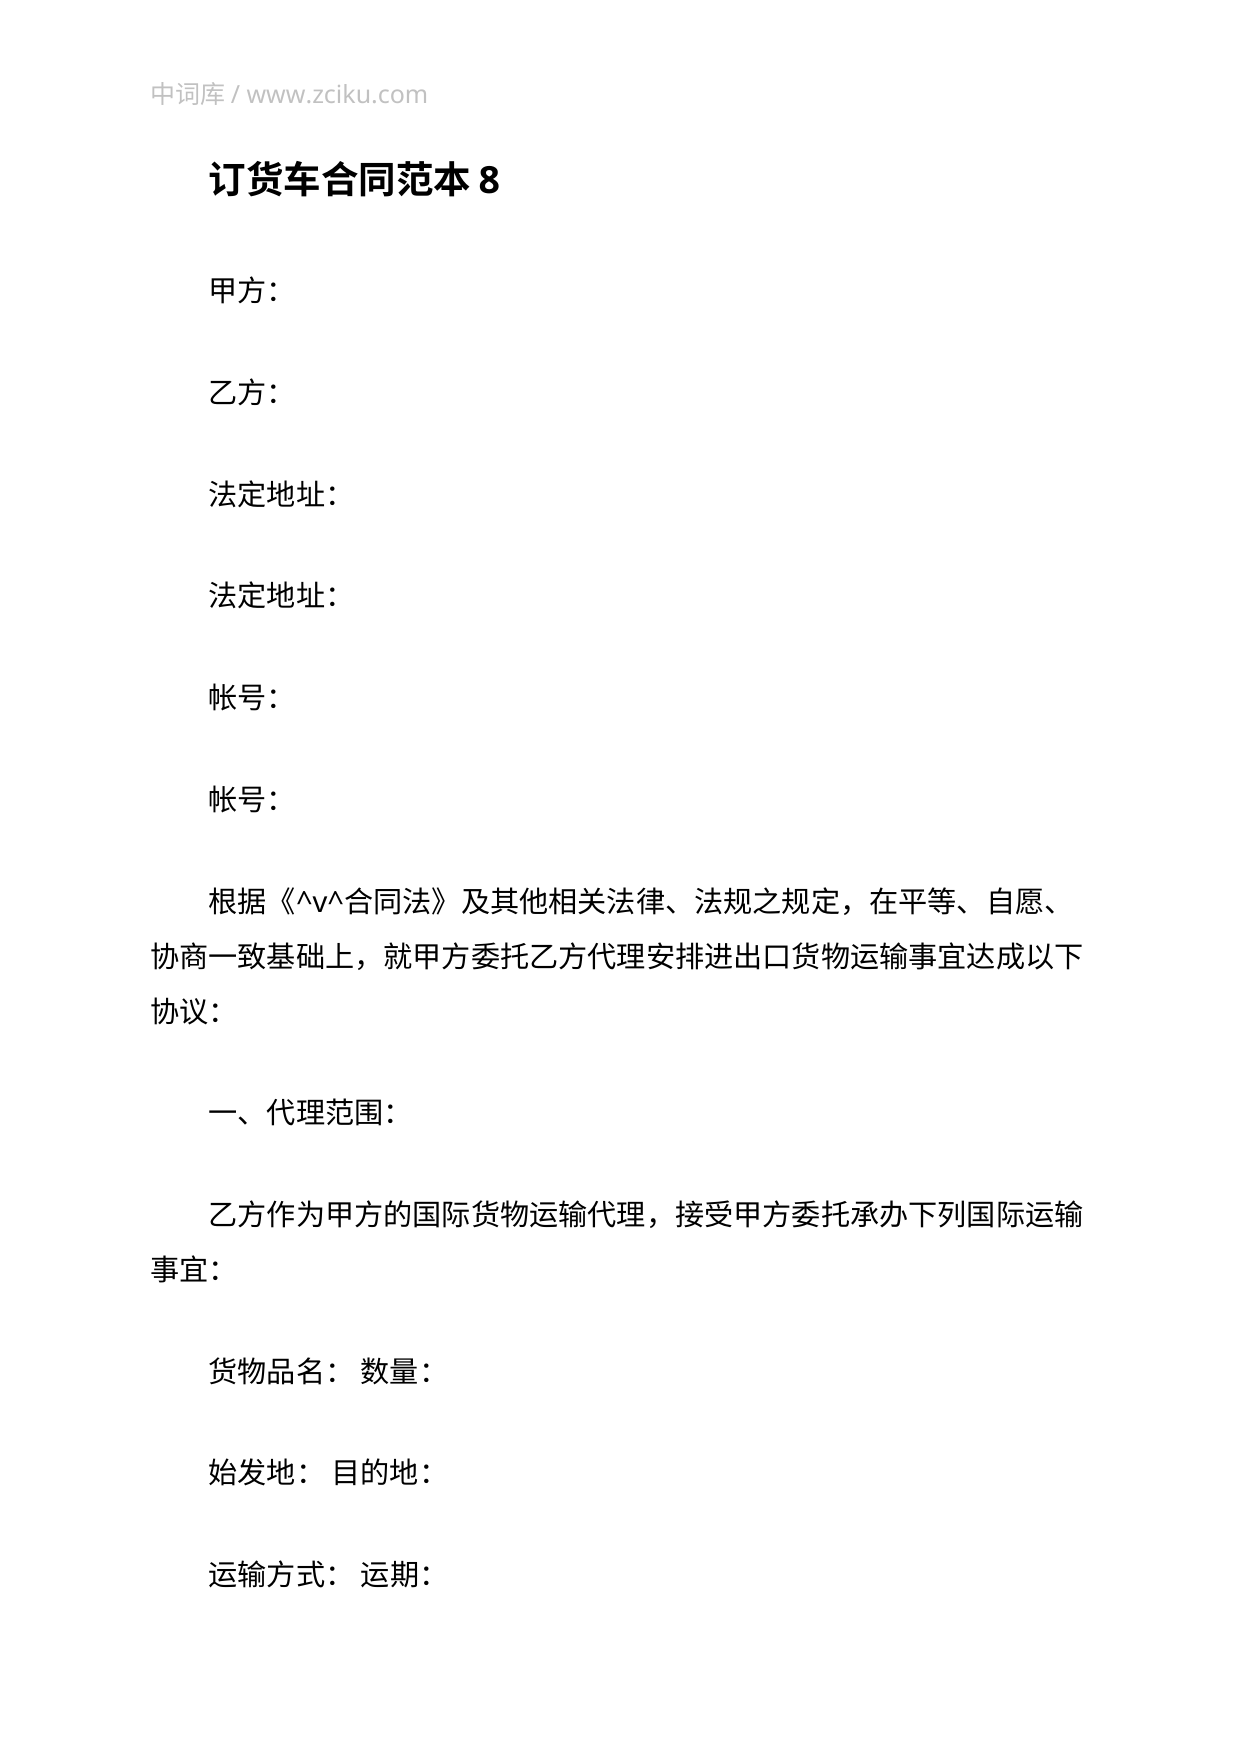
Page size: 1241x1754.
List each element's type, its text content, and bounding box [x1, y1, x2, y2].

text 始发地： 目的地： [150, 1450, 1090, 1492]
text 法定地址： [150, 573, 1090, 615]
text 甲方： [150, 268, 1090, 310]
text 根据《^v^合同法》及其他相关法律、法规之规定，在平等、自愿、协商一致基础上，就甲方委托乙方代理安排进出口货物运输事宜达成以下协议： [150, 878, 1090, 1030]
text 订货车合同范本8 [150, 150, 1090, 204]
text 运输方式： 运期： [150, 1552, 1090, 1594]
text 法定地址： [150, 471, 1090, 513]
text 货物品名： 数量： [150, 1348, 1090, 1391]
text 帐号： [150, 776, 1090, 819]
text 一、代理范围： [150, 1090, 1090, 1132]
text 帐号： [150, 675, 1090, 717]
text 乙方： [150, 369, 1090, 412]
text 乙方作为甲方的国际货物运输代理，接受甲方委托承办下列国际运输事宜： [150, 1192, 1090, 1289]
